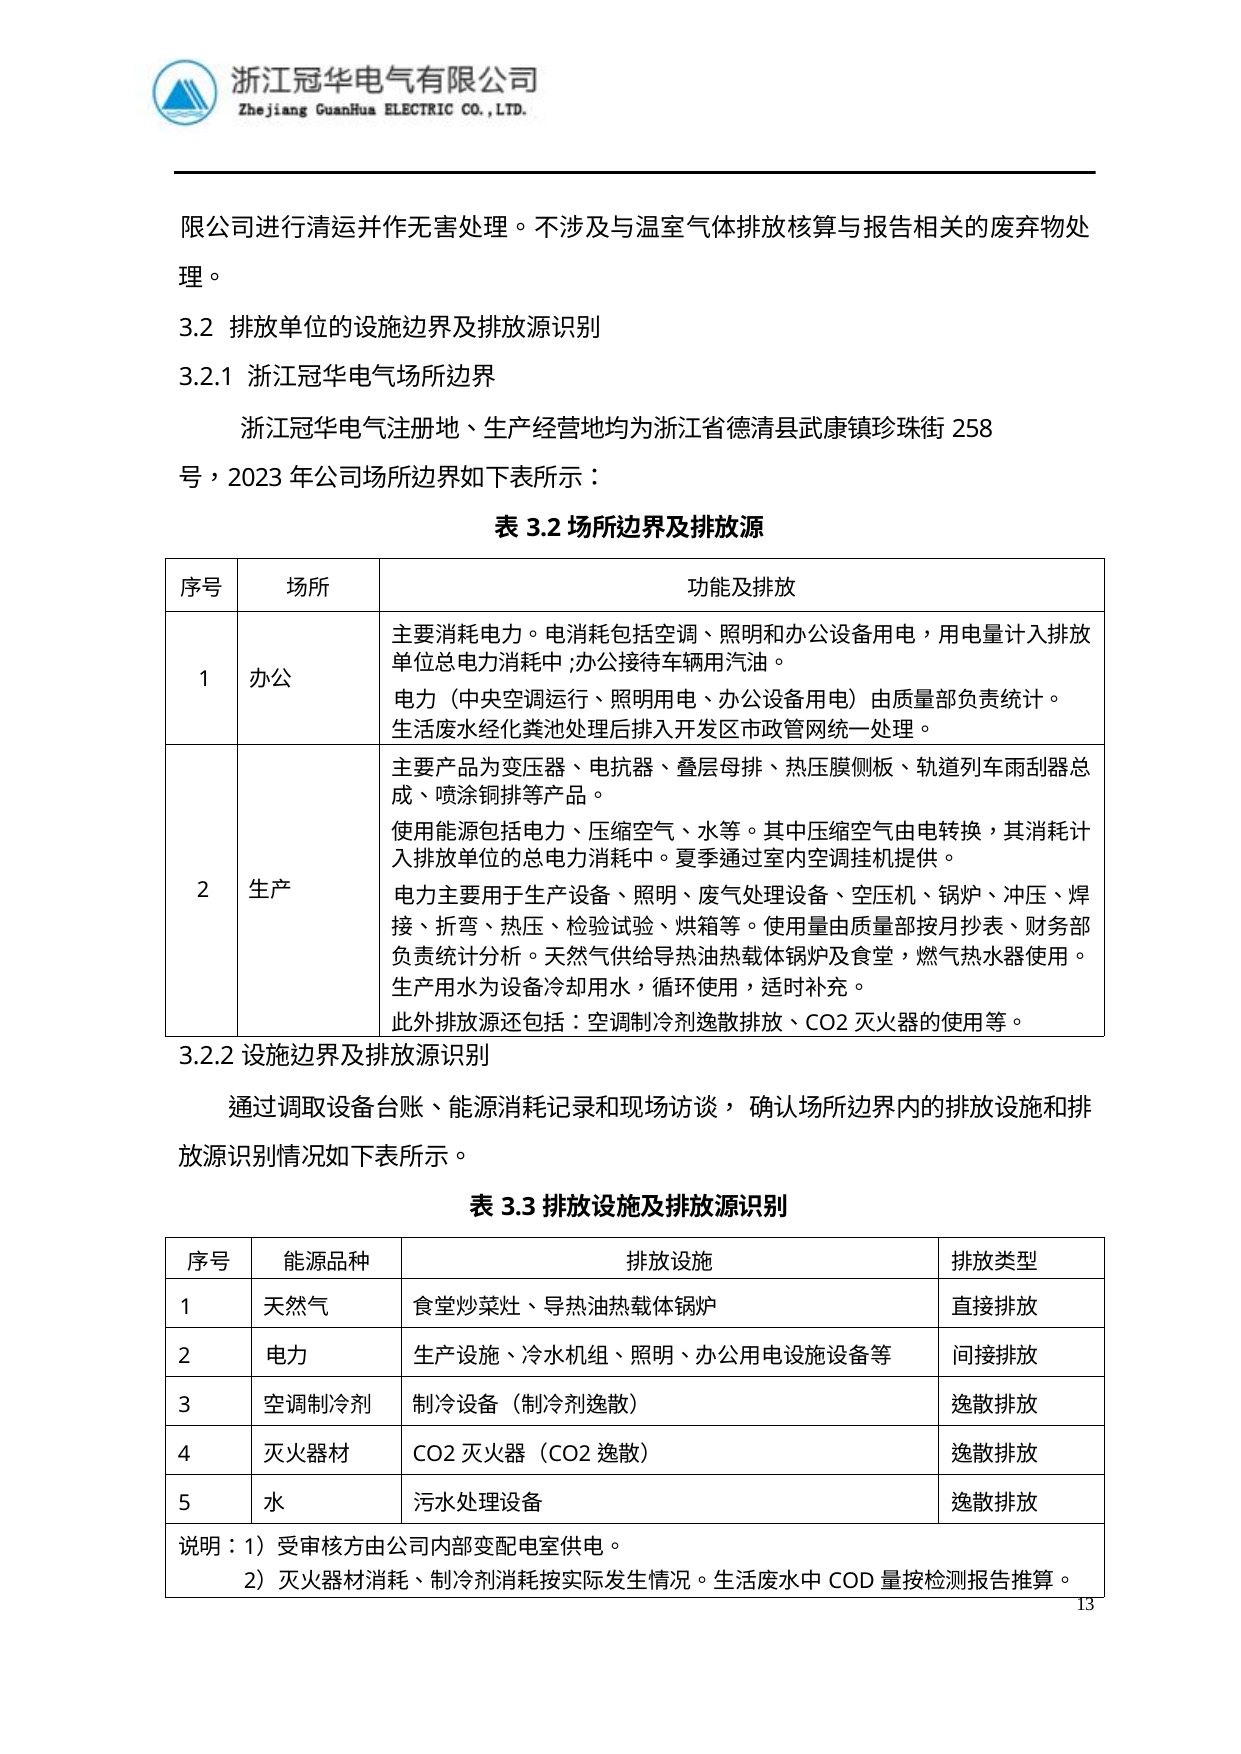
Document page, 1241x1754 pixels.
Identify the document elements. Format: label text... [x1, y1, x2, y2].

table_cell 3 [166, 1377, 251, 1425]
table_cell 2 [166, 745, 237, 1036]
table_cell 2 [166, 1328, 251, 1376]
text 限公司进行清运并作无害处理。不涉及与温室气体排放核算与报告相关的废弃物处 理。 [178, 210, 1093, 293]
table_cell 生产设施、冷水机组、照明、办公用电设施设备等 [402, 1328, 938, 1376]
text 浙江冠华电气注册地、生产经营地均为浙江省德清县武康镇珍珠街 258 号，2023 年公司场所边界如下表所示： [178, 411, 1093, 493]
table_cell 直接排放 [939, 1279, 1104, 1327]
table_cell 制冷设备（制冷剂逸散） [402, 1377, 938, 1425]
table_cell 水 [252, 1475, 401, 1523]
table_header 排放类型 [939, 1238, 1104, 1278]
table_cell 间接排放 [939, 1328, 1104, 1376]
table_cell 食堂炒菜灶、导热油热载体锅炉 [402, 1279, 938, 1327]
table_header 排放设施 [402, 1238, 938, 1278]
table_cell 4 [166, 1426, 251, 1474]
table_cell 天然气 [252, 1279, 401, 1327]
table_header 功能及排放 [380, 559, 1104, 611]
table_header 序号 [166, 559, 237, 611]
table_header 序号 [166, 1238, 251, 1278]
table_cell 说明：1）受审核方由公司内部变配电室供电。 2）灭火器材消耗、制冷剂消耗按实际发生情况。生活废水中 COD 量按检测报告推算。 [166, 1524, 1104, 1596]
table_cell 主要产品为变压器、电抗器、叠层母排、热压膜侧板、轨道列车雨刮器总 成、喷涂铜排等产品。 使用能源包括电力、压缩空气、水等。其中压缩空气由电转换，其消耗计 入排放单位的总电力消耗中。夏季通过室内空调挂机提供。 电力主要用于生产设备、照明、废气处理设备、空压机、锅炉、冲压、焊 接、折弯、热压、检验试验、烘箱等。使用量由质量部按月抄表、财务部 负责统计分析。天然气供给导热油热载体锅炉及食堂，燃气热水器使用。 生产用水为设备冷却用水，循环使用，适时补充。 此外排放源还包括：空调制冷剂逸散排放、CO2 灭火器的使用等。 [380, 745, 1104, 1036]
text 3.2 排放单位的设施边界及排放源识别 [178, 311, 1104, 342]
table_cell 电力 [252, 1328, 401, 1376]
table_cell 空调制冷剂 [252, 1377, 401, 1425]
picture [134, 58, 573, 133]
text 3.2.1 浙江冠华电气场所边界 [178, 361, 1104, 392]
table_cell 生产 [238, 745, 379, 1036]
table_cell 污水处理设备 [402, 1475, 938, 1523]
table_cell CO2 灭火器（CO2 逸散） [402, 1426, 938, 1474]
table_cell 主要消耗电力。电消耗包括空调、照明和办公设备用电，用电量计入排放 单位总电力消耗中 ;办公接待车辆用汽油。 电力（中央空调运行、照明用电、办公设备用电）由质量部负责统计。 生活废水经化粪池处理后排入开发区市政管网统一处理。 [380, 612, 1104, 744]
table_cell 1 [166, 612, 237, 744]
text 3.2.2 设施边界及排放源识别 [178, 1039, 1104, 1071]
table_cell 逸散排放 [939, 1426, 1104, 1474]
table_cell 5 [166, 1475, 251, 1523]
table_cell 逸散排放 [939, 1377, 1104, 1425]
text 表 3.3 排放设施及排放源识别 [469, 1190, 1104, 1221]
table_header 能源品种 [252, 1238, 401, 1278]
table_cell 灭火器材 [252, 1426, 401, 1474]
text 表 3.2 场所边界及排放源 [494, 512, 1104, 543]
table_cell 1 [166, 1279, 251, 1327]
table_cell 办公 [238, 612, 379, 744]
text 通过调取设备台账、能源消耗记录和现场访谈， 确认场所边界内的排放设施和排 放源识别情况如下表所示。 [178, 1089, 1093, 1172]
table_cell 逸散排放 [939, 1475, 1104, 1523]
table_header 场所 [238, 559, 379, 611]
